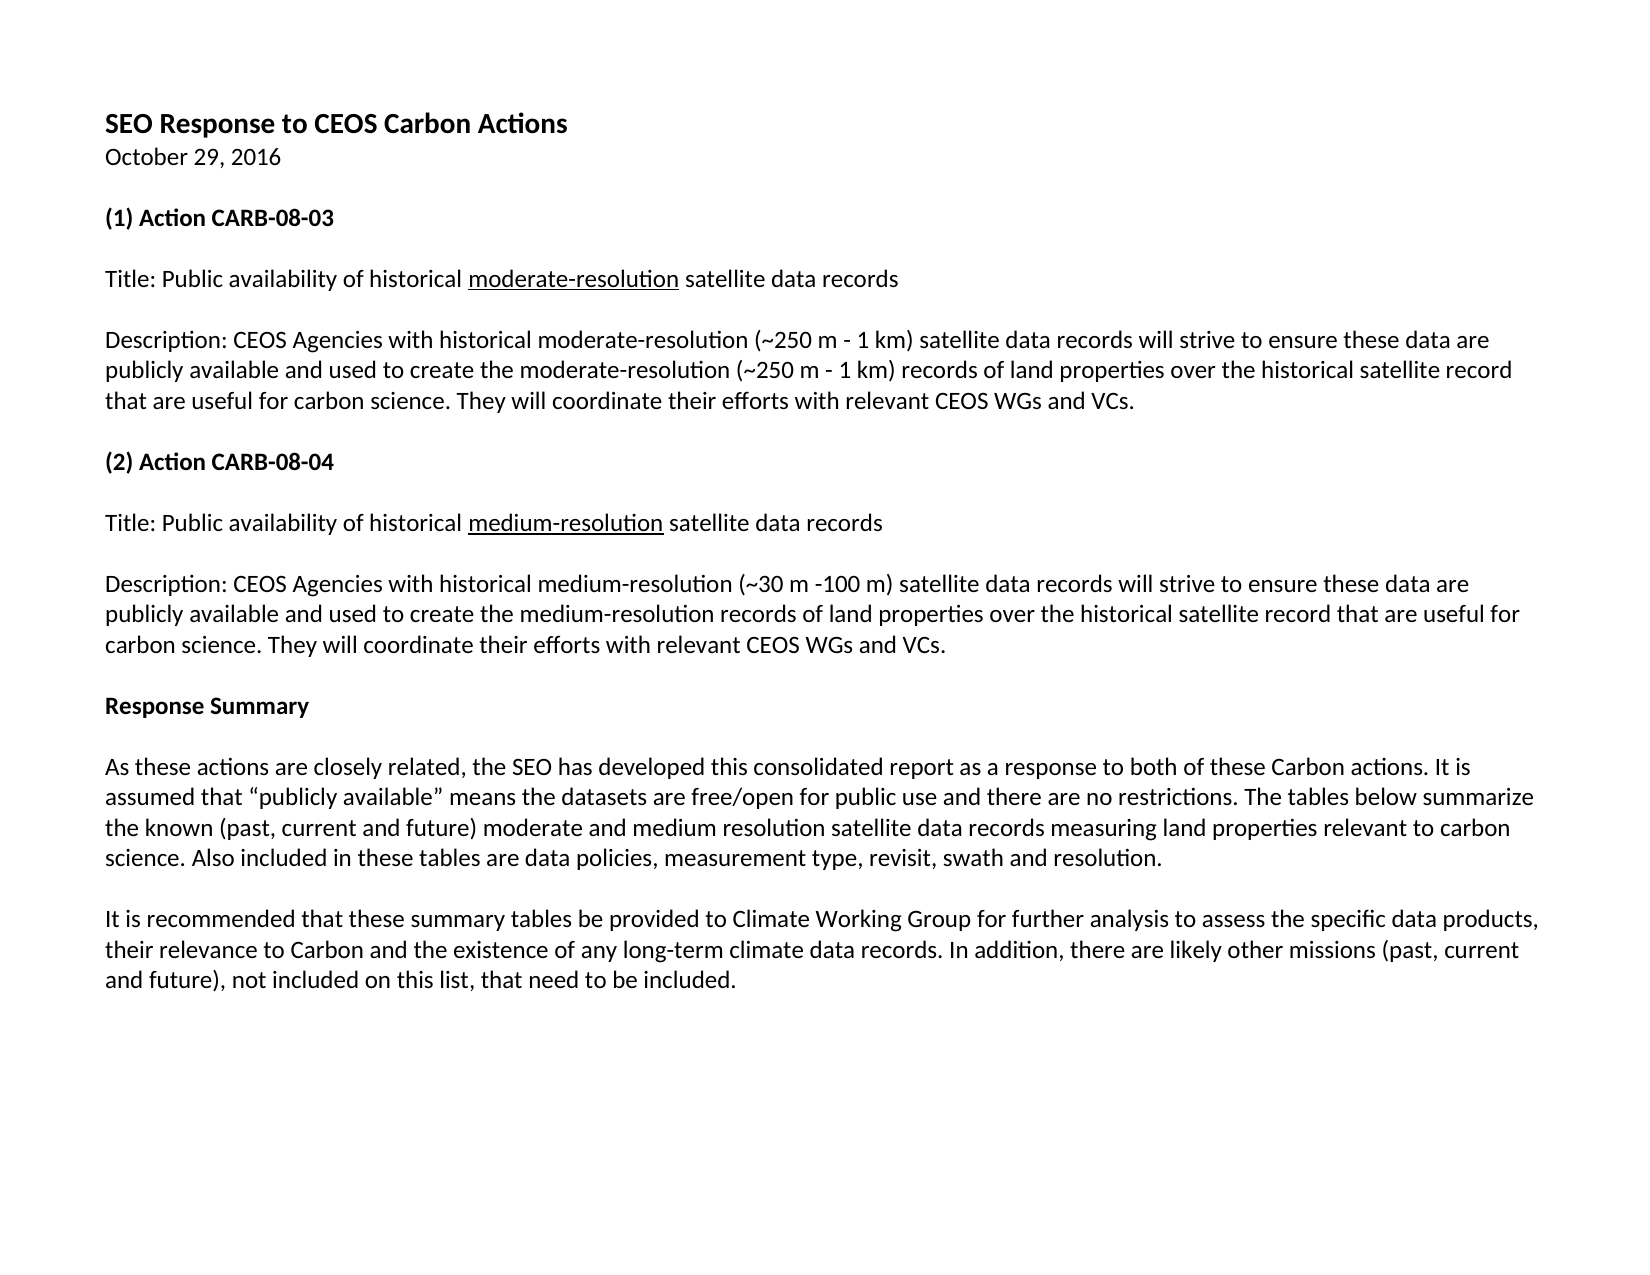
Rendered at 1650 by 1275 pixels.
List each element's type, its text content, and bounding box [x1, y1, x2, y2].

text SEO Response to CEOS Carbon Actions [105, 105, 1545, 141]
text Description: CEOS Agencies with historical medium-resolution (~30 m -100 m) satellite data records will strive to ensure these data are publicly available and used to create the medium-resolution records of land properties over the historical satellite record that are useful for carbon science. They will coordinate their efforts with relevant CEOS WGs and VCs. [105, 568, 1545, 659]
text Title: Public availability of historical moderate-resolution satellite data records [105, 263, 1545, 293]
text (1) Action CARB-08-03 [105, 202, 1545, 232]
text October 29, 2016 [105, 141, 1545, 171]
text As these actions are closely related, the SEO has developed this consolidated report as a response to both of these Carbon actions. It is assumed that “publicly available” means the datasets are free/open for public use and there are no restrictions. The tables below summarize the known (past, current and future) moderate and medium resolution satellite data records measuring land properties relevant to carbon science. Also included in these tables are data policies, measurement type, revisit, swath and resolution. [105, 751, 1545, 873]
text It is recommended that these summary tables be provided to Climate Working Group for further analysis to assess the specific data products, their relevance to Carbon and the existence of any long-term climate data records. In addition, there are likely other missions (past, current and future), not included on this list, that need to be included. [105, 904, 1545, 995]
text Response Summary [105, 690, 1545, 721]
text Description: CEOS Agencies with historical moderate-resolution (~250 m - 1 km) satellite data records will strive to ensure these data are publicly available and used to create the moderate-resolution (~250 m - 1 km) records of land properties over the historical satellite record that are useful for carbon science. They will coordinate their efforts with relevant CEOS WGs and VCs. [105, 324, 1545, 415]
text Title: Public availability of historical medium-resolution satellite data records [105, 507, 1545, 537]
text (2) Action CARB-08-04 [105, 446, 1545, 476]
